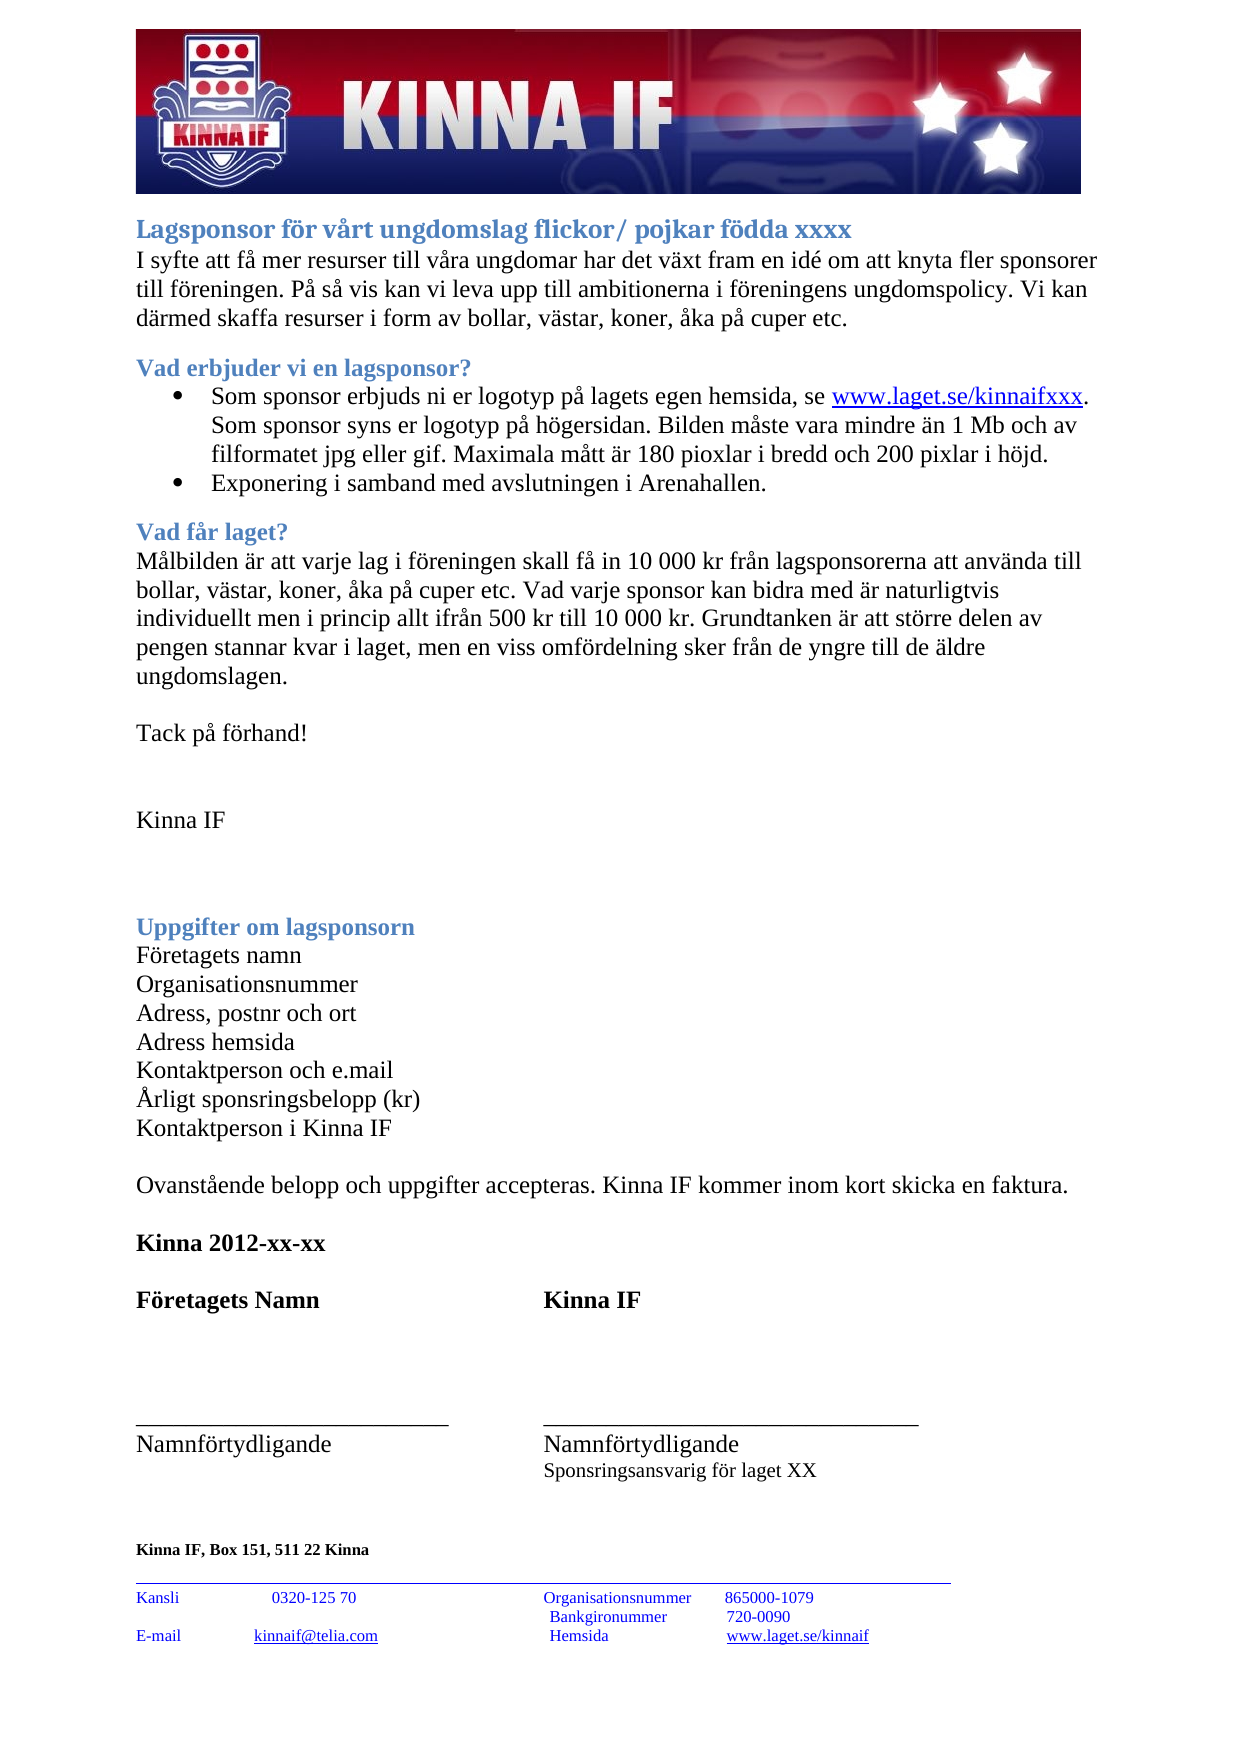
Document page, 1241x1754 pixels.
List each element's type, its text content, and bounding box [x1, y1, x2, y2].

text Ovanstående belopp och uppgifter accepteras. Kinna IF kommer inom kort skicka en faktura. [136, 1171, 1104, 1199]
text E-mail kinnaif@telia.com Hemsida www.laget.se/kinnaif [136, 1626, 1104, 1645]
text Tack på förhand! [136, 718, 1104, 747]
text Målbilden är att varje lag i föreningen skall få in 10 000 kr från lagsponsorerna att använda till bollar, västar, koner, åka på cuper etc. Vad varje sponsor kan bidra med är naturligtvis individuellt men i princip allt ifrån 500 kr till 10 000 kr. Grundtanken är att större delen av pengen stannar kvar i laget, men en viss omfördelning sker från de yngre till de äldre ungdomslagen. [136, 546, 1104, 690]
text Kontaktperson i Kinna IF [136, 1113, 1104, 1142]
text Organisationsnummer [136, 969, 1104, 998]
list Som sponsor erbjuds ni er logotyp på lagets egen hemsida, se www.laget.se/kinnaifxxx. Som sponsor syns er logotyp på högersidan. Bilden måste vara mindre än 1 Mb och av filformatet jpg eller gif. Maximala mått är 180 pioxlar i bredd och 200 pixlar i höjd. [173, 381, 1104, 468]
text _________________________ ______________________________ [136, 1401, 1104, 1429]
subtitle Uppgifter om lagsponsorn [136, 912, 1104, 941]
text Kinna 2012-xx-xx [136, 1228, 1104, 1257]
text Adress, postnr och ort [136, 998, 1104, 1027]
text Adress hemsida [136, 1027, 1104, 1056]
text Bankgironummer 720-0090 [136, 1607, 1104, 1626]
list Exponering i samband med avslutningen i Arenahallen. [173, 468, 1104, 496]
subtitle Lagsponsor för vårt ungdomslag flickor/ pojkar födda xxxx [136, 214, 1104, 246]
picture [135, 29, 1081, 194]
text Företagets Namn Kinna IF [136, 1286, 1104, 1314]
text Företagets namn [136, 941, 1104, 969]
subtitle Vad erbjuder vi en lagsponsor? [136, 353, 1104, 381]
text Kontaktperson och e.mail [136, 1056, 1104, 1084]
text Kansli 0320-125 70 Organisationsnummer 865000-1079 [136, 1587, 1104, 1607]
text Kinna IF [136, 805, 1104, 833]
text Namnförtydligande Namnförtydligande [136, 1429, 1104, 1458]
text I syfte att få mer resurser till våra ungdomar har det växt fram en idé om att knyta fler sponsorer till föreningen. På så vis kan vi leva upp till ambitionerna i föreningens ungdomspolicy. Vi kan därmed skaffa resurser i form av bollar, västar, koner, åka på cuper etc. [136, 246, 1104, 332]
text Kinna IF, Box 151, 511 22 Kinna [136, 1539, 1104, 1559]
text Årligt sponsringsbelopp (kr) [136, 1084, 1104, 1113]
subtitle Vad får laget? [136, 517, 1104, 546]
text Sponsringsansvarig för laget XX [136, 1458, 1104, 1482]
